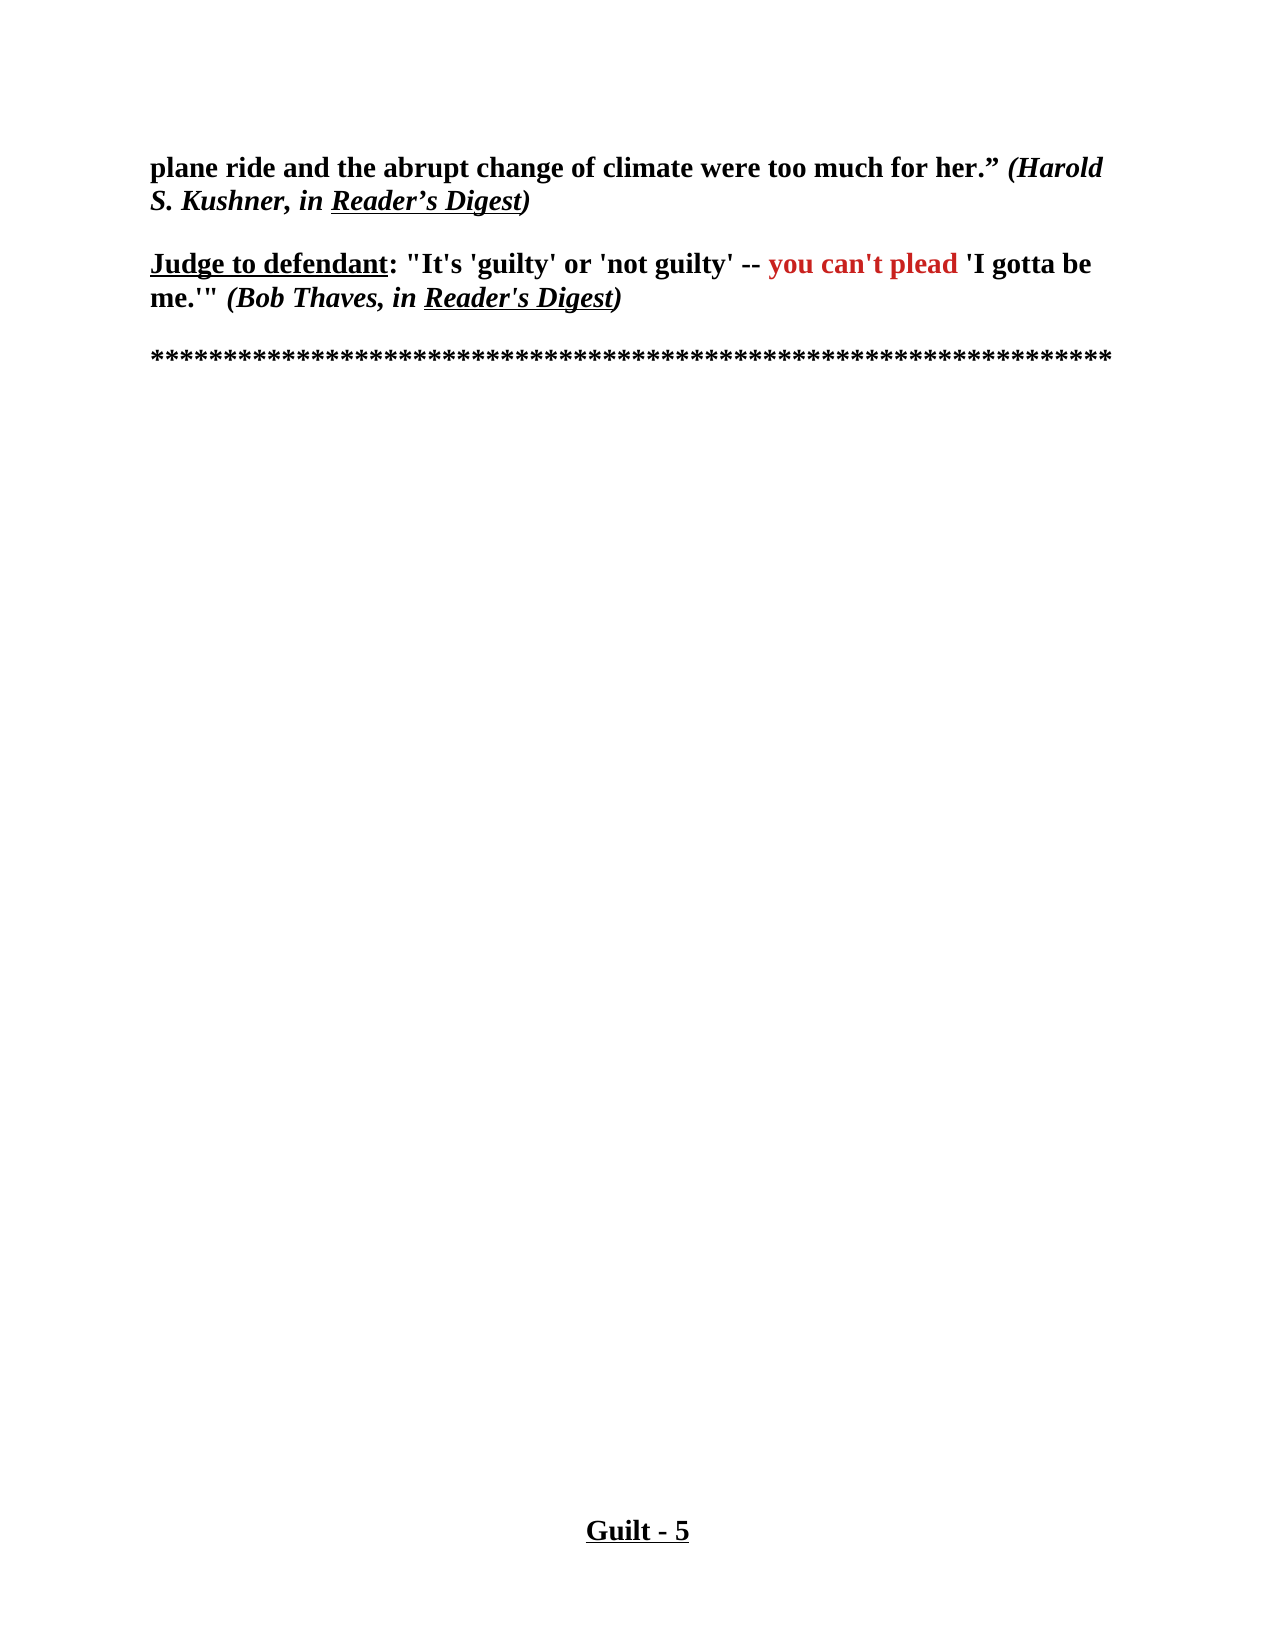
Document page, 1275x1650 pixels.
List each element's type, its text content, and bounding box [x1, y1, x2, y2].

text Judge to defendant: "It's 'guilty' or 'not guilty' -- you can't plead 'I gotta be me.'" (Bob Thaves, in Reader's Digest) [150, 246, 1125, 313]
text ****************************************************************** [150, 342, 1125, 376]
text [150, 150, 1125, 217]
